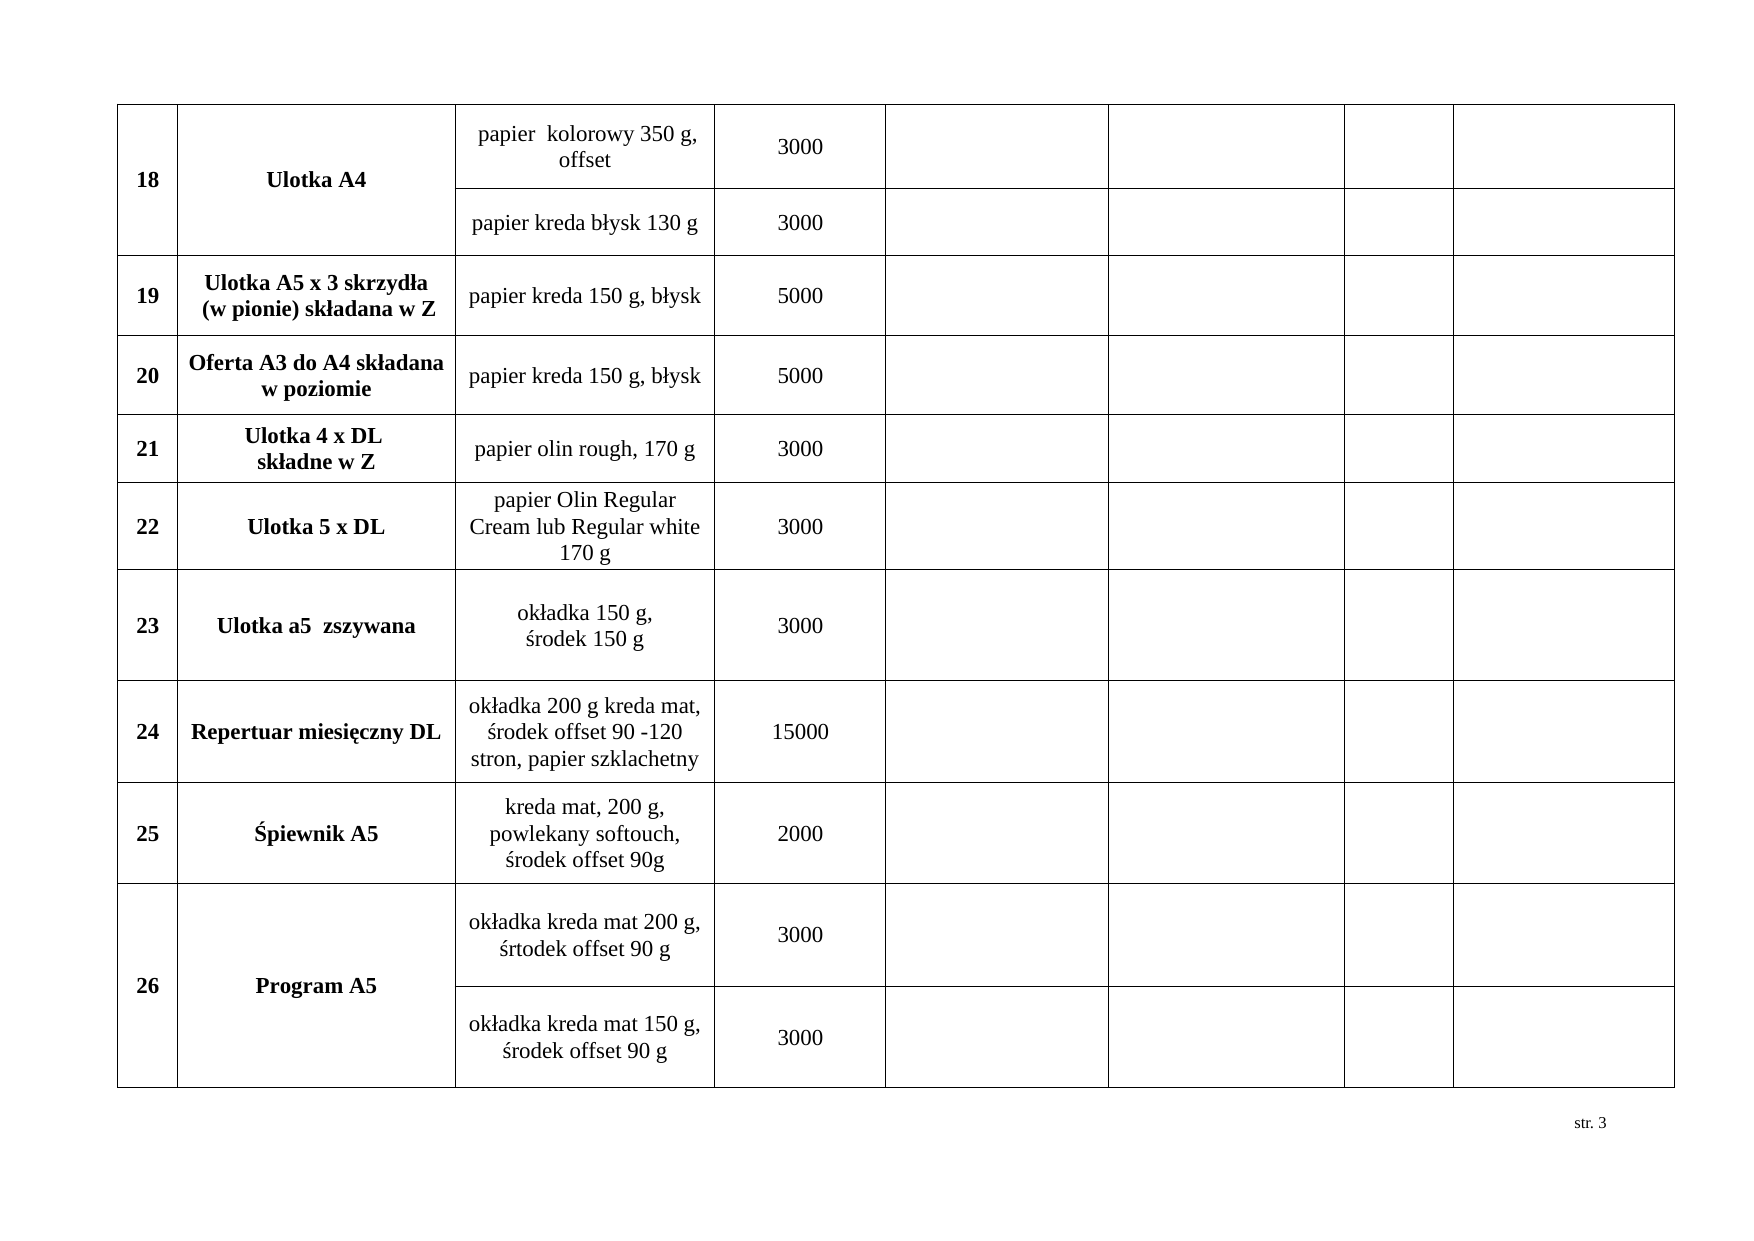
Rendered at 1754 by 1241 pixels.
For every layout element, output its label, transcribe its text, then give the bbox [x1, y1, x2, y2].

table_cell okładka kreda mat 200 g, śrtodek offset 90 g [456, 884, 714, 986]
table_cell [886, 256, 1108, 335]
table_cell [1109, 336, 1344, 414]
table_cell Oferta A3 do A4 składana w poziomie [178, 336, 455, 414]
table_cell [1345, 256, 1453, 335]
table_cell Program A5 [178, 884, 455, 1087]
table_cell [886, 189, 1108, 255]
table_cell papier kreda 150 g, błysk [456, 256, 714, 335]
table_cell 23 [118, 570, 177, 680]
table_cell [886, 336, 1108, 414]
table_cell 18 [118, 105, 177, 255]
table_cell [1109, 256, 1344, 335]
table_cell [1345, 105, 1453, 188]
table_cell [1345, 681, 1453, 782]
table_cell 3000 [715, 189, 885, 255]
table_cell 22 [118, 483, 177, 569]
table_cell okładka 150 g, środek 150 g [456, 570, 714, 680]
table_cell [886, 483, 1108, 569]
table_cell 26 [118, 884, 177, 1087]
table_cell [1454, 189, 1674, 255]
table_cell 3000 [715, 415, 885, 482]
table_cell 21 [118, 415, 177, 482]
table_cell [1454, 105, 1674, 188]
table_cell [1454, 336, 1674, 414]
table_cell papier kreda błysk 130 g [456, 189, 714, 255]
table_cell [1345, 783, 1453, 882]
table_cell [1345, 570, 1453, 680]
table_cell [1454, 783, 1674, 882]
table_cell 3000 [715, 483, 885, 569]
table_cell [1454, 256, 1674, 335]
table_cell [1345, 987, 1453, 1087]
table_cell [1345, 483, 1453, 569]
table_cell Ulotka 5 x DL [178, 483, 455, 569]
table_cell 5000 [715, 256, 885, 335]
table_cell Ulotka A5 x 3 skrzydła (w pionie) składana w Z [178, 256, 455, 335]
table_cell 19 [118, 256, 177, 335]
table_cell [1109, 105, 1344, 188]
table_cell 15000 [715, 681, 885, 782]
table_cell [1454, 987, 1674, 1087]
table_cell papier olin rough, 170 g [456, 415, 714, 482]
table_cell [1454, 483, 1674, 569]
table_cell 2000 [715, 783, 885, 882]
table_cell Śpiewnik A5 [178, 783, 455, 882]
table_cell 20 [118, 336, 177, 414]
table_cell [1109, 681, 1344, 782]
table_cell papier kolorowy 350 g, offset [456, 105, 714, 188]
table_cell okładka kreda mat 150 g, środek offset 90 g [456, 987, 714, 1087]
table_cell Ulotka a5 zszywana [178, 570, 455, 680]
table_cell [1109, 189, 1344, 255]
table_cell 3000 [715, 884, 885, 986]
table_cell [1345, 336, 1453, 414]
table_cell [886, 105, 1108, 188]
table_cell 25 [118, 783, 177, 882]
table_cell [1109, 483, 1344, 569]
table_cell [886, 783, 1108, 882]
table_cell [886, 987, 1108, 1087]
table_cell [886, 570, 1108, 680]
table_cell [1109, 415, 1344, 482]
table_cell [1109, 987, 1344, 1087]
table_cell [886, 681, 1108, 782]
table_cell papier kreda 150 g, błysk [456, 336, 714, 414]
table_cell [1454, 884, 1674, 986]
table_cell okładka 200 g kreda mat, środek offset 90 -120 stron, papier szklachetny [456, 681, 714, 782]
table_cell [1109, 783, 1344, 882]
table_cell [1454, 570, 1674, 680]
table_cell 24 [118, 681, 177, 782]
table_cell 5000 [715, 336, 885, 414]
table_cell kreda mat, 200 g, powlekany softouch, środek offset 90g [456, 783, 714, 882]
table_cell Ulotka 4 x DL składne w Z [178, 415, 455, 482]
table_cell 3000 [715, 105, 885, 188]
table_cell Repertuar miesięczny DL [178, 681, 455, 782]
table_cell [1454, 681, 1674, 782]
table_cell [1345, 884, 1453, 986]
table_cell Ulotka A4 [178, 105, 455, 255]
table_cell [886, 415, 1108, 482]
table_cell [1109, 570, 1344, 680]
table_cell [886, 884, 1108, 986]
table_cell [1345, 415, 1453, 482]
table_cell 3000 [715, 987, 885, 1087]
table_cell [1109, 884, 1344, 986]
table_cell 3000 [715, 570, 885, 680]
table_cell [1345, 189, 1453, 255]
table_cell papier Olin Regular Cream lub Regular white 170 g [456, 483, 714, 569]
table_cell [1454, 415, 1674, 482]
